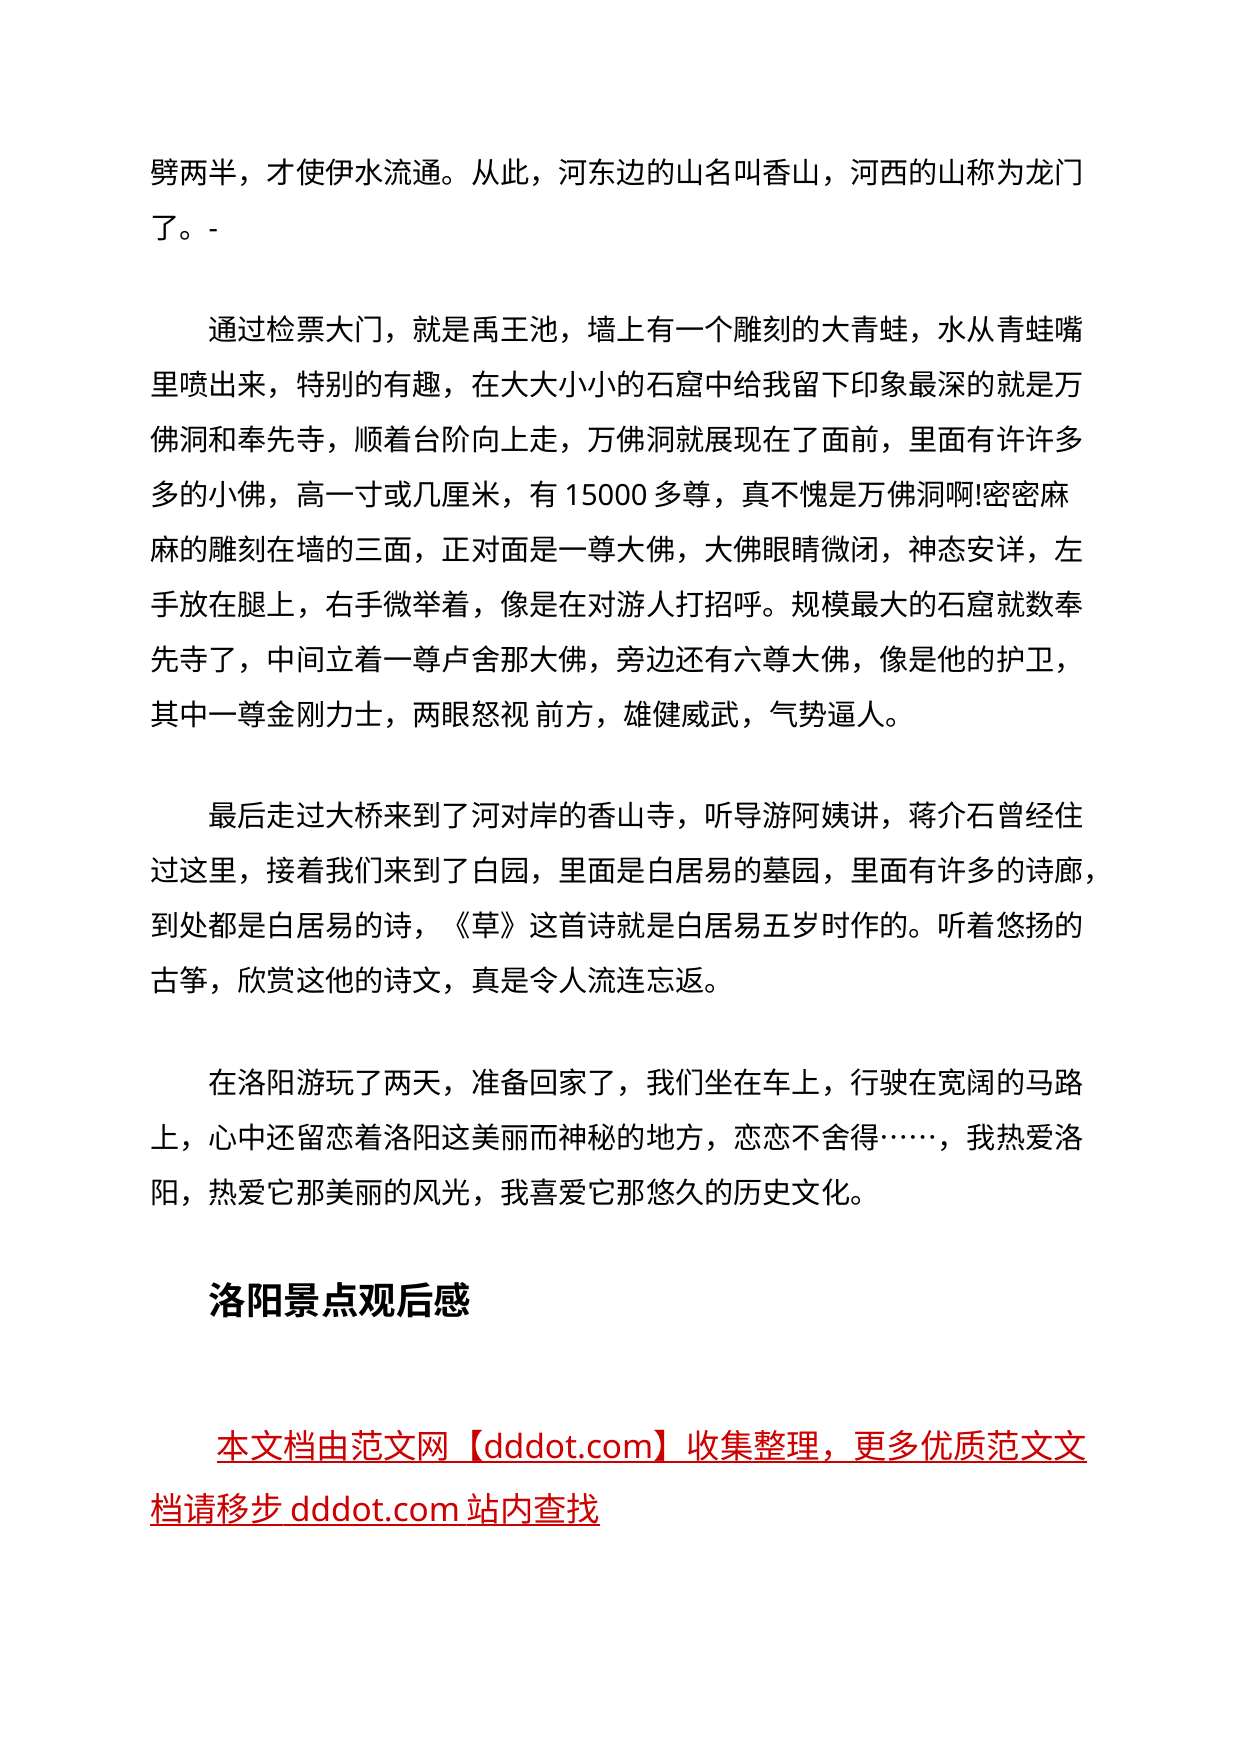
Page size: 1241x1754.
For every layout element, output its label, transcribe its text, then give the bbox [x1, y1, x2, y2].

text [150, 150, 1090, 247]
text 在洛阳游玩了两天，准备回家了，我们坐在车上，行驶在宽阔的马路上，心中还留恋着洛阳这美丽而神秘的地方，恋恋不舍得……，我热爱洛阳，热爱它那美丽的风光，我喜爱它那悠久的历史文化。 [150, 1059, 1090, 1212]
text 最后走过大桥来到了河对岸的香山寺，听导游阿姨讲，蒋介石曾经住过这里，接着我们来到了白园，里面是白居易的墓园，里面有许多的诗廊，到处都是白居易的诗，《草》这首诗就是白居易五岁时作的。听着悠扬的古筝，欣赏这他的诗文，真是令人流连忘返。 [150, 793, 1090, 1000]
text 洛阳景点观后感 [150, 1271, 1090, 1325]
text 通过检票大门，就是禹王池，墙上有一个雕刻的大青蛙，水从青蛙嘴里喷出来，特别的有趣，在大大小小的石窟中给我留下印象最深的就是万佛洞和奉先寺，顺着台阶向上走，万佛洞就展现在了面前，里面有许许多多的小佛，高一寸或几厘米，有15000多尊，真不愧是万佛洞啊!密密麻麻的雕刻在墙的三面，正对面是一尊大佛，大佛眼睛微闭，神态安详，左手放在腿上，右手微举着，像是在对游人打招呼。规模最大的石窟就数奉先寺了，中间立着一尊卢舍那大佛，旁边还有六尊大佛，像是他的护卫，其中一尊金刚力士，两眼怒视 前方，雄健威武，气势逼人。 [150, 307, 1090, 733]
text 本文档由范文网【dddot.com】收集整理，更多优质范文文档请移步dddot.com站内查找 [150, 1420, 1090, 1531]
